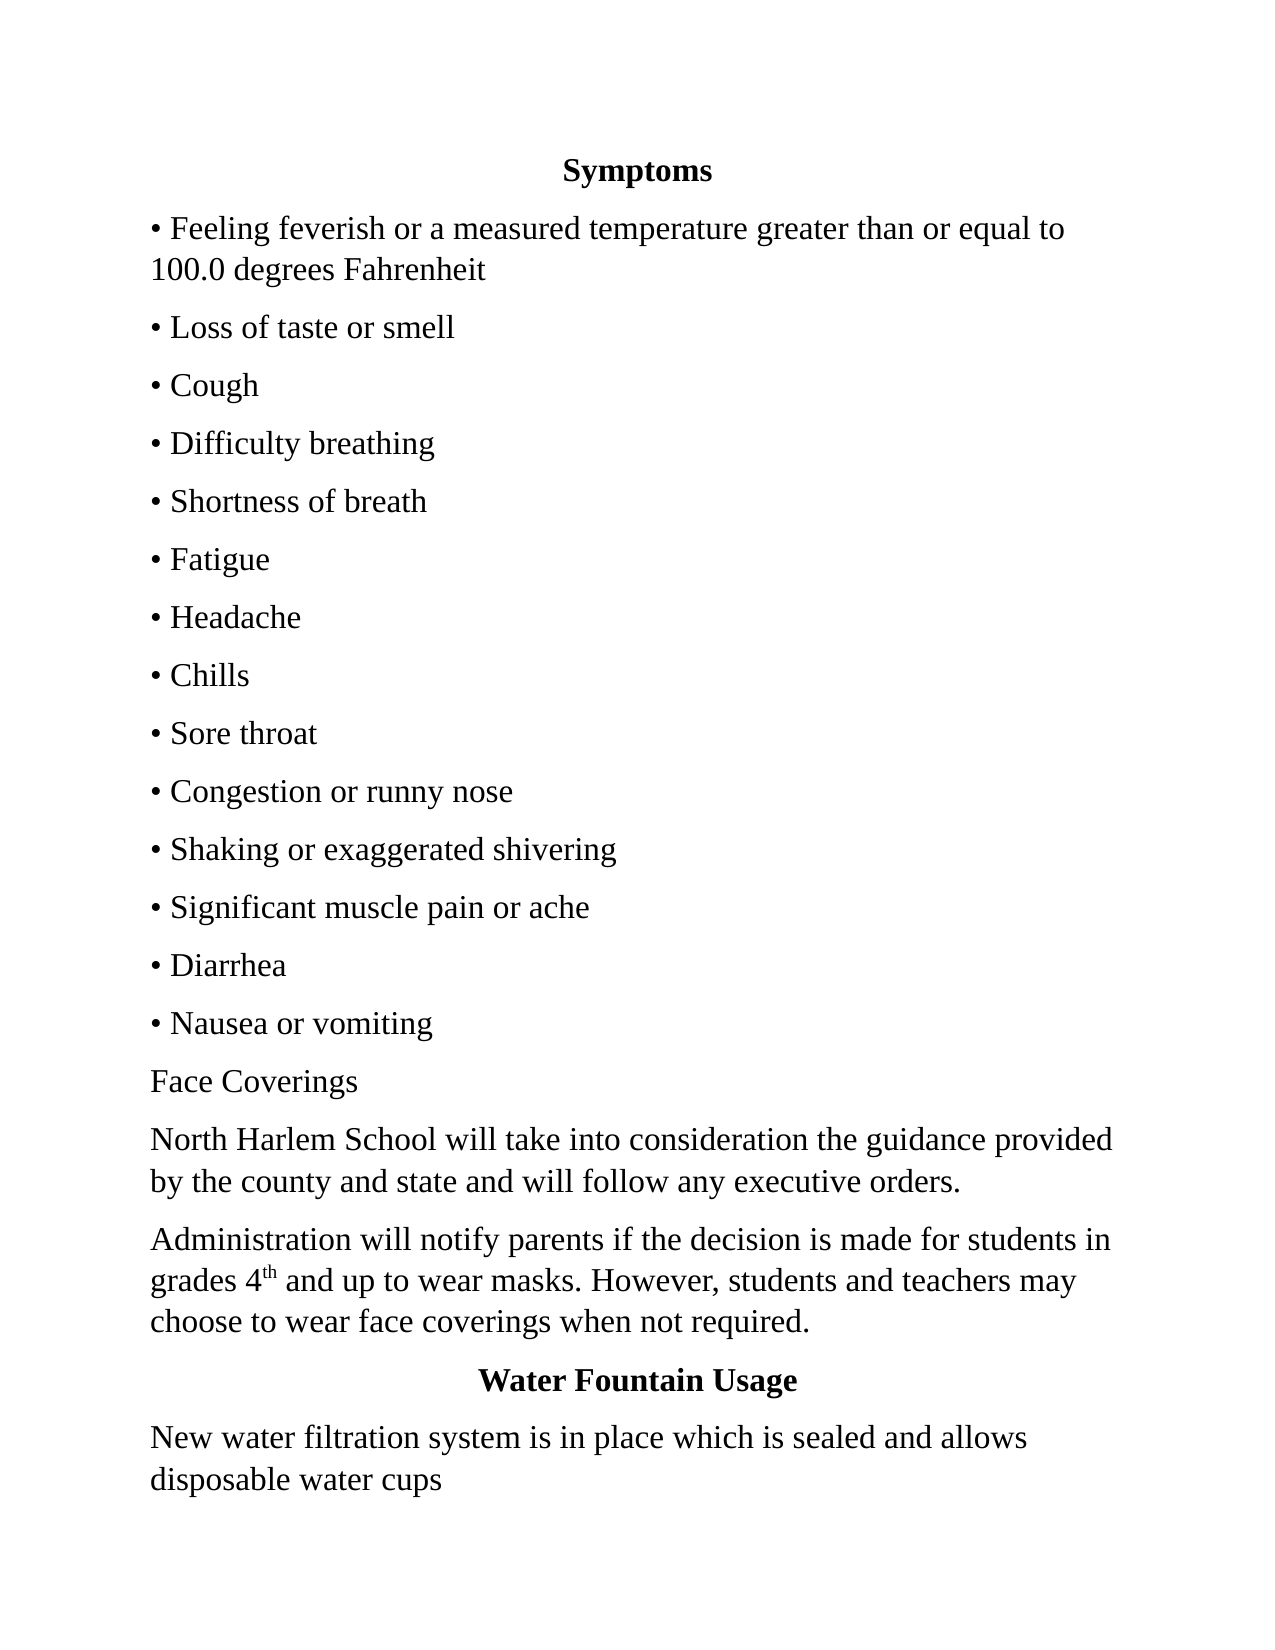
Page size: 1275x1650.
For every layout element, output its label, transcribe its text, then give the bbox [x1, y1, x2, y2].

text • Nausea or vomiting [150, 1004, 1125, 1042]
text • Diarrhea [150, 946, 1125, 984]
text • Congestion or runny nose [150, 772, 1125, 810]
text New water filtration system is in place which is sealed and allows disposable water cups [150, 1418, 1125, 1497]
text • Chills [150, 656, 1125, 694]
text • Shortness of breath [150, 481, 1125, 520]
text • Cough [150, 365, 1125, 404]
text Symptoms [150, 150, 1125, 188]
text • Loss of taste or smell [150, 307, 1125, 346]
text North Harlem School will take into consideration the guidance provided by the county and state and will follow any executive orders. [150, 1120, 1125, 1199]
text • Difficulty breathing [150, 423, 1125, 462]
text • Headache [150, 597, 1125, 636]
text • Feeling feverish or a measured temperature greater than or equal to 100.0 degrees Fahrenheit [150, 208, 1125, 288]
text • Shaking or exaggerated shivering [150, 829, 1125, 868]
text • Significant muscle pain or ache [150, 888, 1125, 926]
text • Sore throat [150, 713, 1125, 752]
text Water Fountain Usage [150, 1360, 1125, 1398]
text • Fatigue [150, 539, 1125, 578]
text Face Coverings [150, 1062, 1125, 1100]
text Administration will notify parents if the decision is made for students in grades 4th and up to wear masks. However, students and teachers may choose to wear face coverings when not required. [150, 1219, 1125, 1340]
